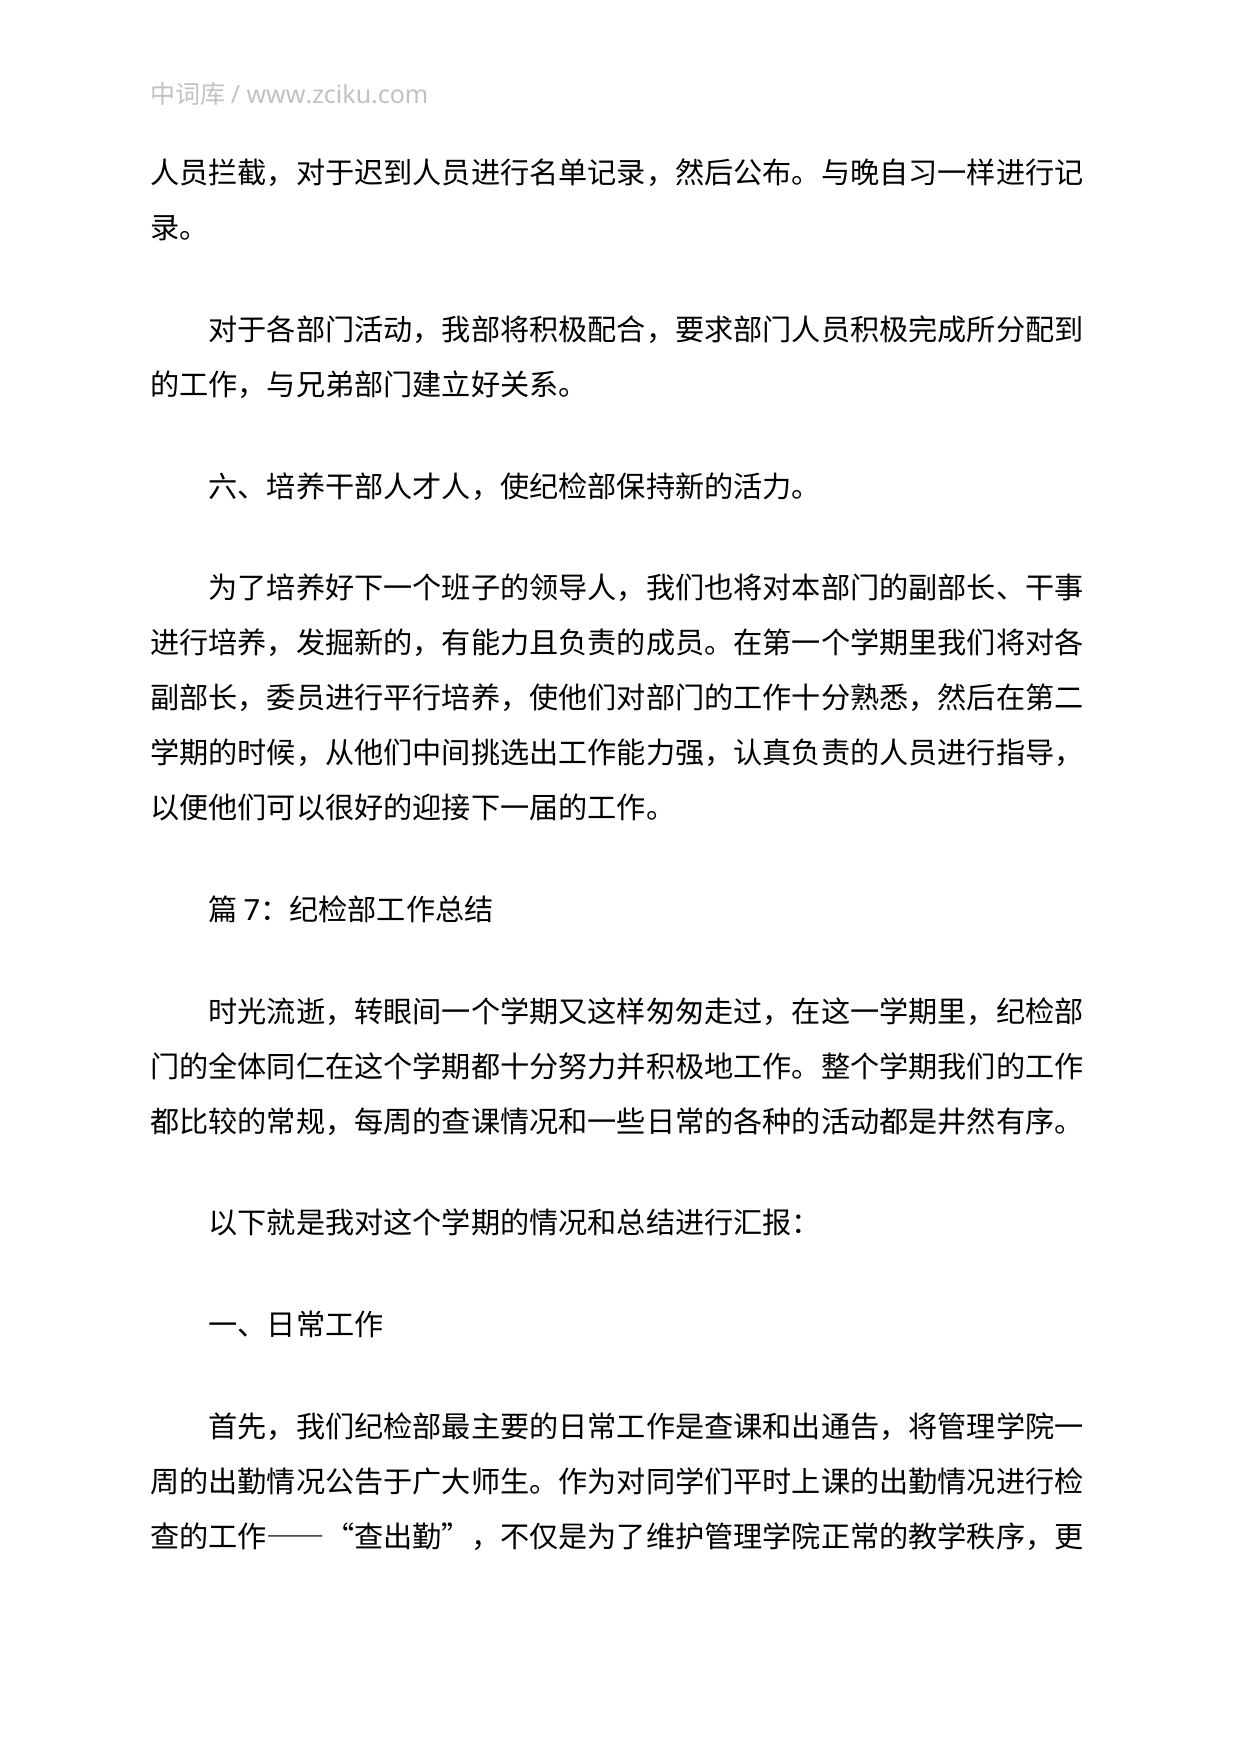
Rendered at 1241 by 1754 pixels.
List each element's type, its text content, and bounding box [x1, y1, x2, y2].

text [150, 150, 1090, 247]
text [150, 1403, 1090, 1556]
text 对于各部门活动，我部将积极配合，要求部门人员积极完成所分配到的工作，与兄弟部门建立好关系。 [150, 307, 1090, 404]
text 六、培养干部人才人，使纪检部保持新的活力。 [150, 463, 1090, 506]
text 时光流逝，转眼间一个学期又这样匆匆走过，在这一学期里，纪检部门的全体同仁在这个学期都十分努力并积极地工作。整个学期我们的工作都比较的常规，每周的查课情况和一些日常的各种的活动都是井然有序。 [150, 988, 1090, 1141]
text 篇7：纪检部工作总结 [150, 886, 1090, 929]
text 为了培养好下一个班子的领导人，我们也将对本部门的副部长、干事进行培养，发掘新的，有能力且负责的成员。在第一个学期里我们将对各副部长，委员进行平行培养，使他们对部门的工作十分熟悉，然后在第二学期的时候，从他们中间挑选出工作能力强，认真负责的人员进行指导，以便他们可以很好的迎接下一届的工作。 [150, 565, 1090, 827]
text 一、日常工作 [150, 1302, 1090, 1344]
text 以下就是我对这个学期的情况和总结进行汇报： [150, 1200, 1090, 1242]
